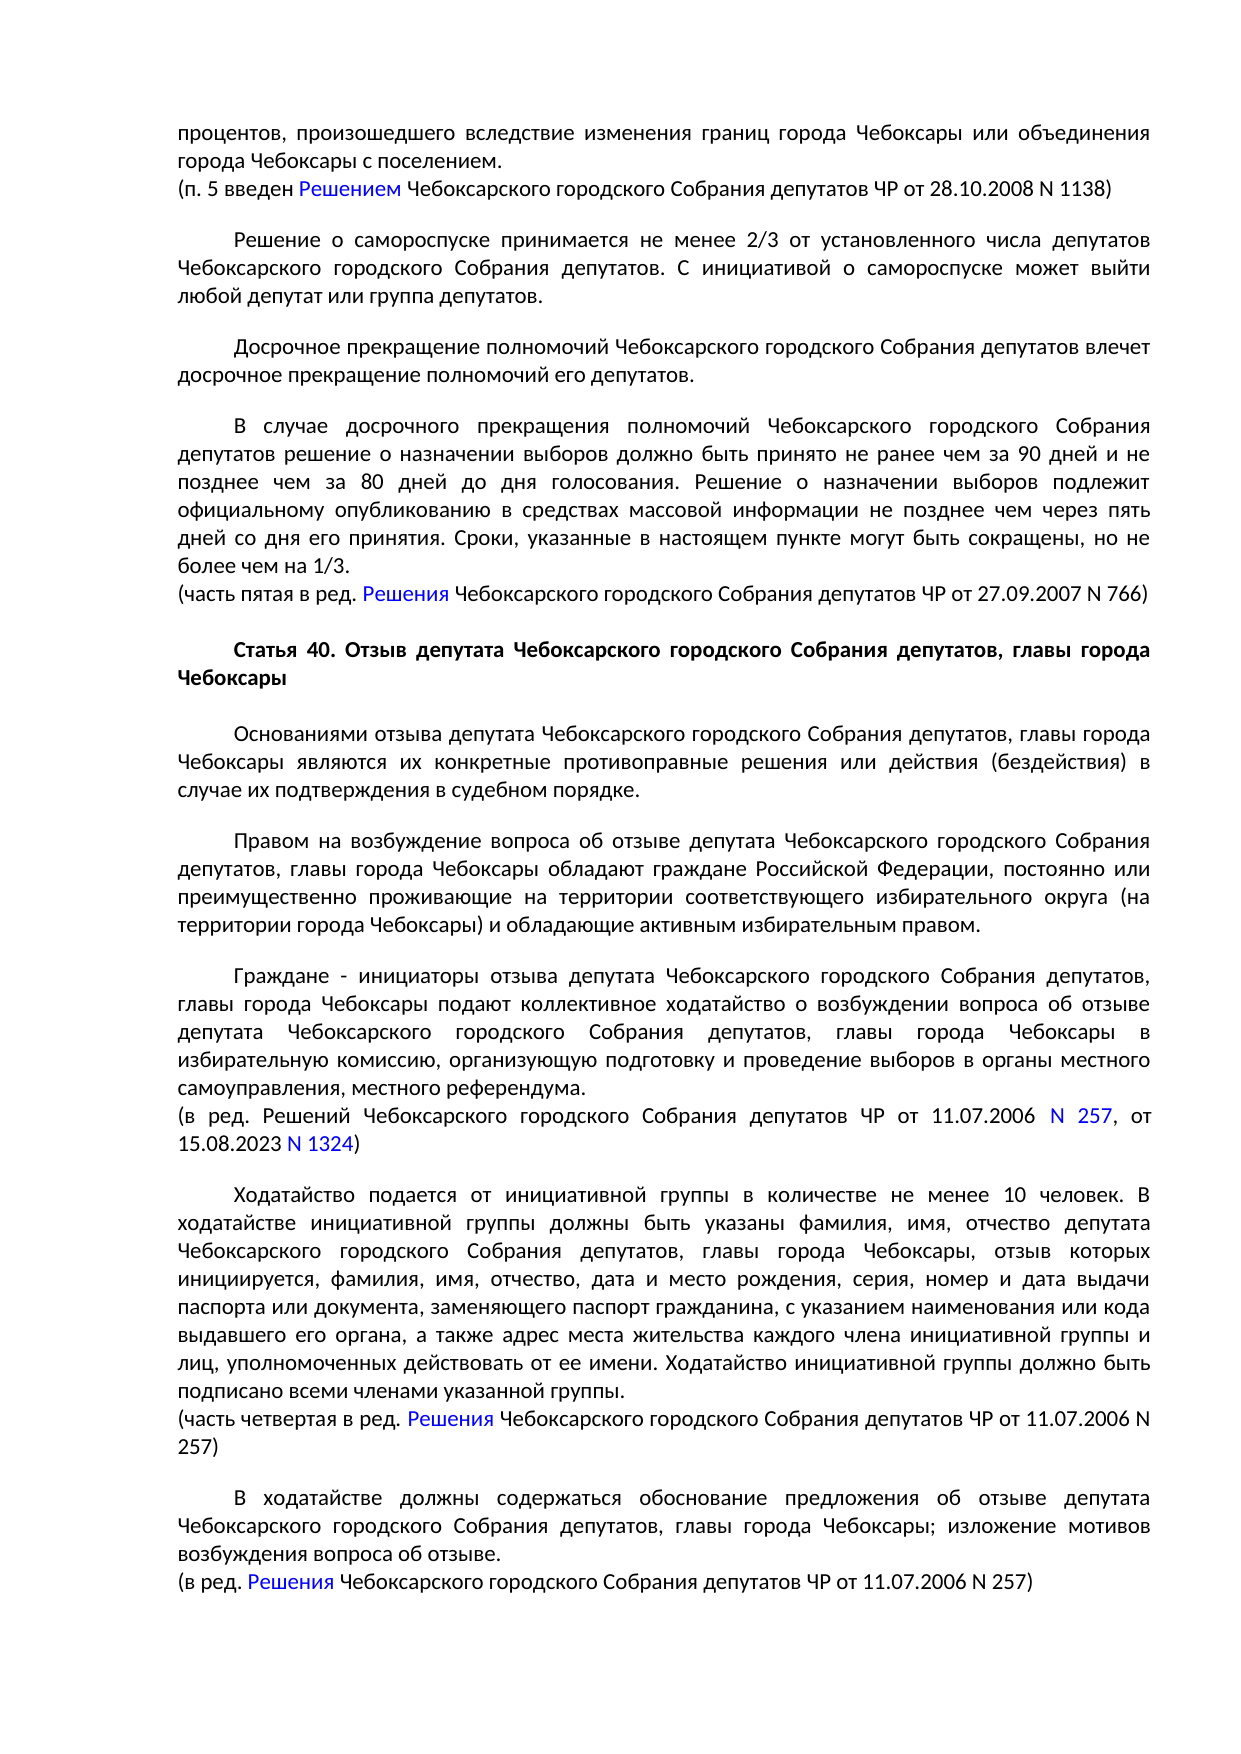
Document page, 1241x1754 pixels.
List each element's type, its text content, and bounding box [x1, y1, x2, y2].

text (часть пятая в ред. Решения Чебоксарского городского Собрания депутатов ЧР от 27.09.2007 N 766) [177, 579, 1152, 607]
text (в ред. Решений Чебоксарского городского Собрания депутатов ЧР от 11.07.2006 N 257, от 15.08.2023 N 1324) [177, 1101, 1152, 1157]
text Решение о самороспуске принимается не менее 2/3 от установленного числа депутатов Чебоксарского городского Собрания депутатов. С инициативой о самороспуске может выйти любой депутат или группа депутатов. [177, 225, 1152, 309]
text (часть четвертая в ред. Решения Чебоксарского городского Собрания депутатов ЧР от 11.07.2006 N 257) [177, 1404, 1152, 1461]
text (в ред. Решения Чебоксарского городского Собрания депутатов ЧР от 11.07.2006 N 257) [177, 1567, 1152, 1596]
title Статья 40. Отзыв депутата Чебоксарского городского Собрания депутатов, главы города Чебоксары [177, 635, 1152, 691]
text В ходатайстве должны содержаться обоснование предложения об отзыве депутата Чебоксарского городского Собрания депутатов, главы города Чебоксары; изложение мотивов возбуждения вопроса об отзыве. [177, 1483, 1152, 1567]
text Основаниями отзыва депутата Чебоксарского городского Собрания депутатов, главы города Чебоксары являются их конкретные противоправные решения или действия (бездействия) в случае их подтверждения в судебном порядке. [177, 719, 1152, 803]
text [177, 118, 1152, 174]
text В случае досрочного прекращения полномочий Чебоксарского городского Собрания депутатов решение о назначении выборов должно быть принято не ранее чем за 90 дней и не позднее чем за 80 дней до дня голосования. Решение о назначении выборов подлежит официальному опубликованию в средствах массовой информации не позднее чем через пять дней со дня его принятия. Сроки, указанные в настоящем пункте могут быть сокращены, но не более чем на 1/3. [177, 411, 1152, 579]
text Граждане - инициаторы отзыва депутата Чебоксарского городского Собрания депутатов, главы города Чебоксары подают коллективное ходатайство о возбуждении вопроса об отзыве депутата Чебоксарского городского Собрания депутатов, главы города Чебоксары в избирательную комиссию, организующую подготовку и проведение выборов в органы местного самоуправления, местного референдума. [177, 961, 1152, 1101]
text Правом на возбуждение вопроса об отзыве депутата Чебоксарского городского Собрания депутатов, главы города Чебоксары обладают граждане Российской Федерации, постоянно или преимущественно проживающие на территории соответствующего избирательного округа (на территории города Чебоксары) и обладающие активным избирательным правом. [177, 826, 1152, 938]
text (п. 5 введен Решением Чебоксарского городского Собрания депутатов ЧР от 28.10.2008 N 1138) [177, 174, 1152, 202]
text Досрочное прекращение полномочий Чебоксарского городского Собрания депутатов влечет досрочное прекращение полномочий его депутатов. [177, 332, 1152, 388]
text Ходатайство подается от инициативной группы в количестве не менее 10 человек. В ходатайстве инициативной группы должны быть указаны фамилия, имя, отчество депутата Чебоксарского городского Собрания депутатов, главы города Чебоксары, отзыв которых инициируется, фамилия, имя, отчество, дата и место рождения, серия, номер и дата выдачи паспорта или документа, заменяющего паспорт гражданина, с указанием наименования или кода выдавшего его органа, а также адрес места жительства каждого члена инициативной группы и лиц, уполномоченных действовать от ее имени. Ходатайство инициативной группы должно быть подписано всеми членами указанной группы. [177, 1180, 1152, 1404]
